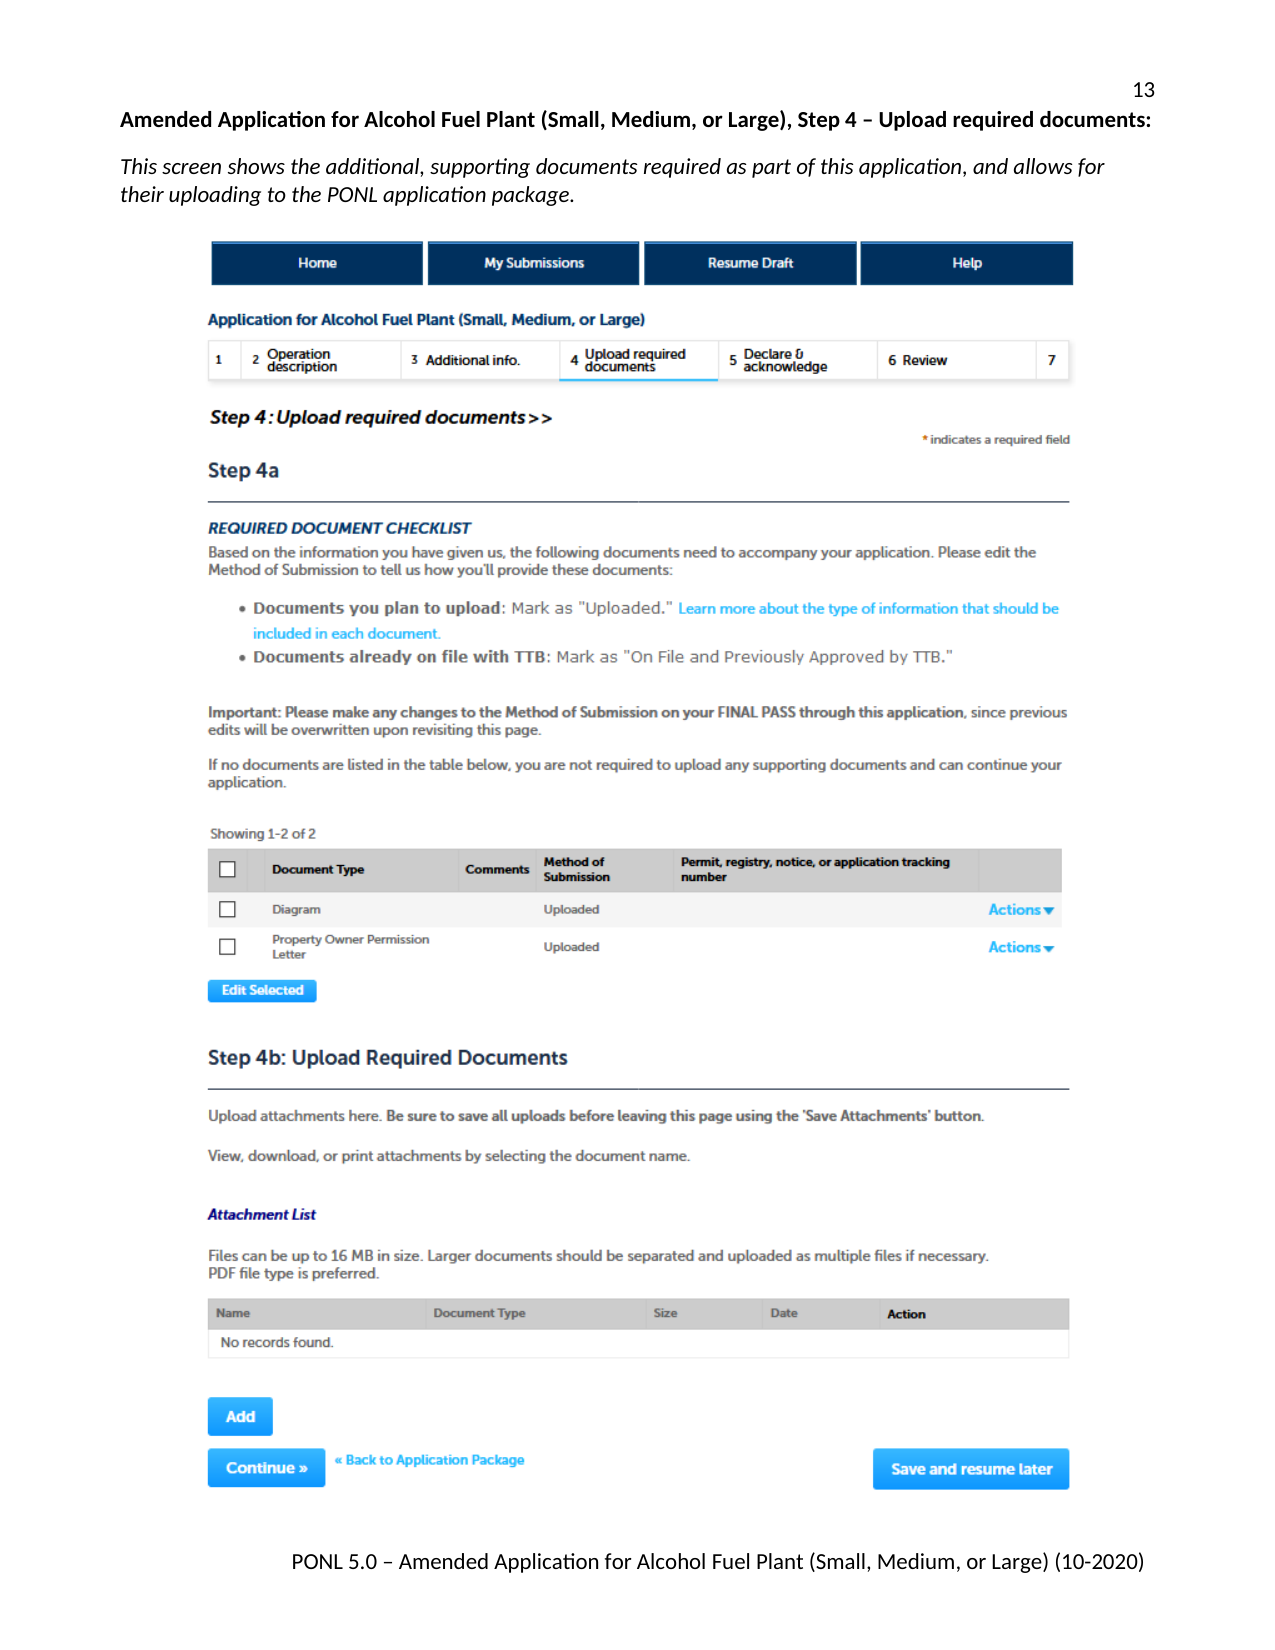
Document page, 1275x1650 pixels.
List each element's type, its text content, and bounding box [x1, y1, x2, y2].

text This screen shows the additional, supporting documents required as part of this application, and allows for their uploading to the PONL application package. [120, 152, 1155, 208]
text Amended Application for Alcohol Fuel Plant (Small, Medium, or Large), Step 4 – Upload required documents: [120, 105, 1155, 133]
picture [198, 236, 1077, 1496]
